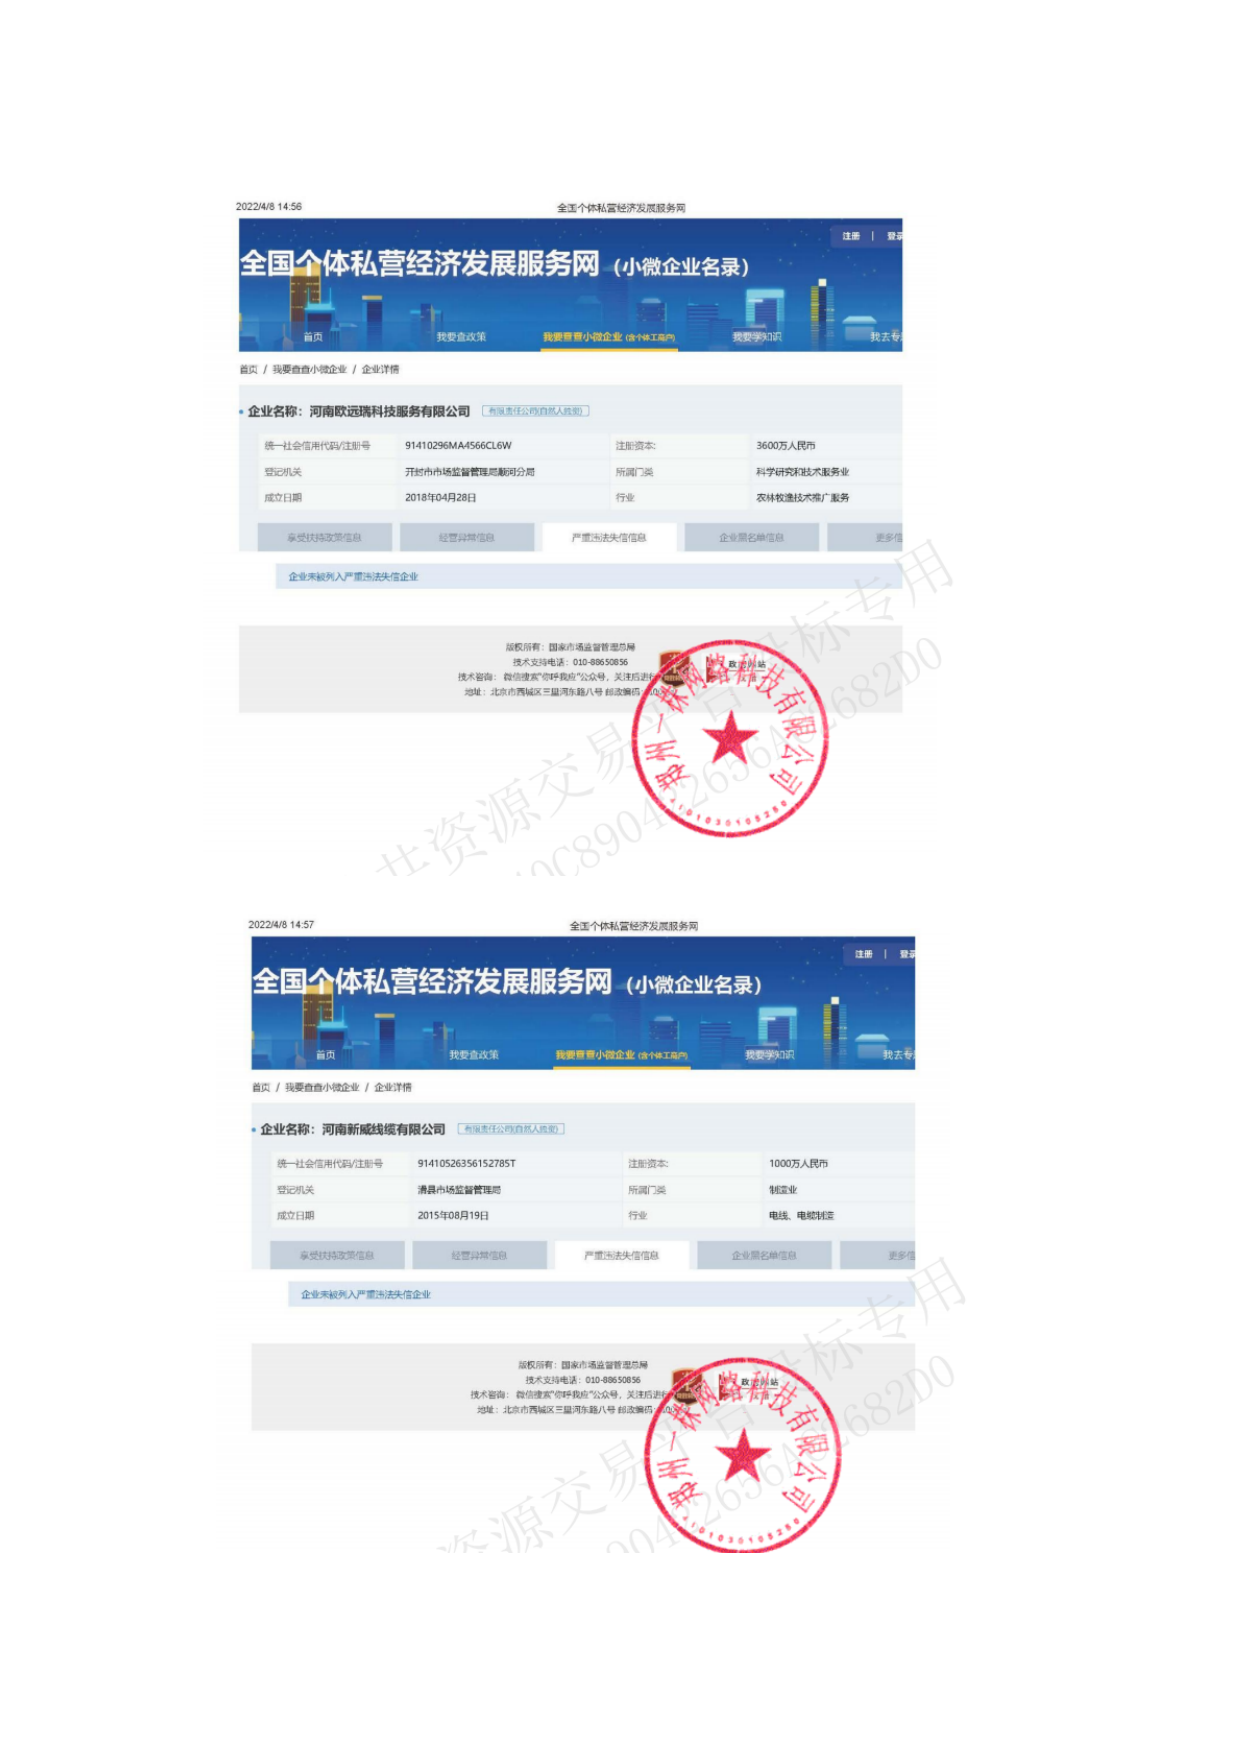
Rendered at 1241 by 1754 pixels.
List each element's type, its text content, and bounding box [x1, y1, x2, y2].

picture [187, 877, 1014, 1553]
picture [187, 162, 969, 876]
